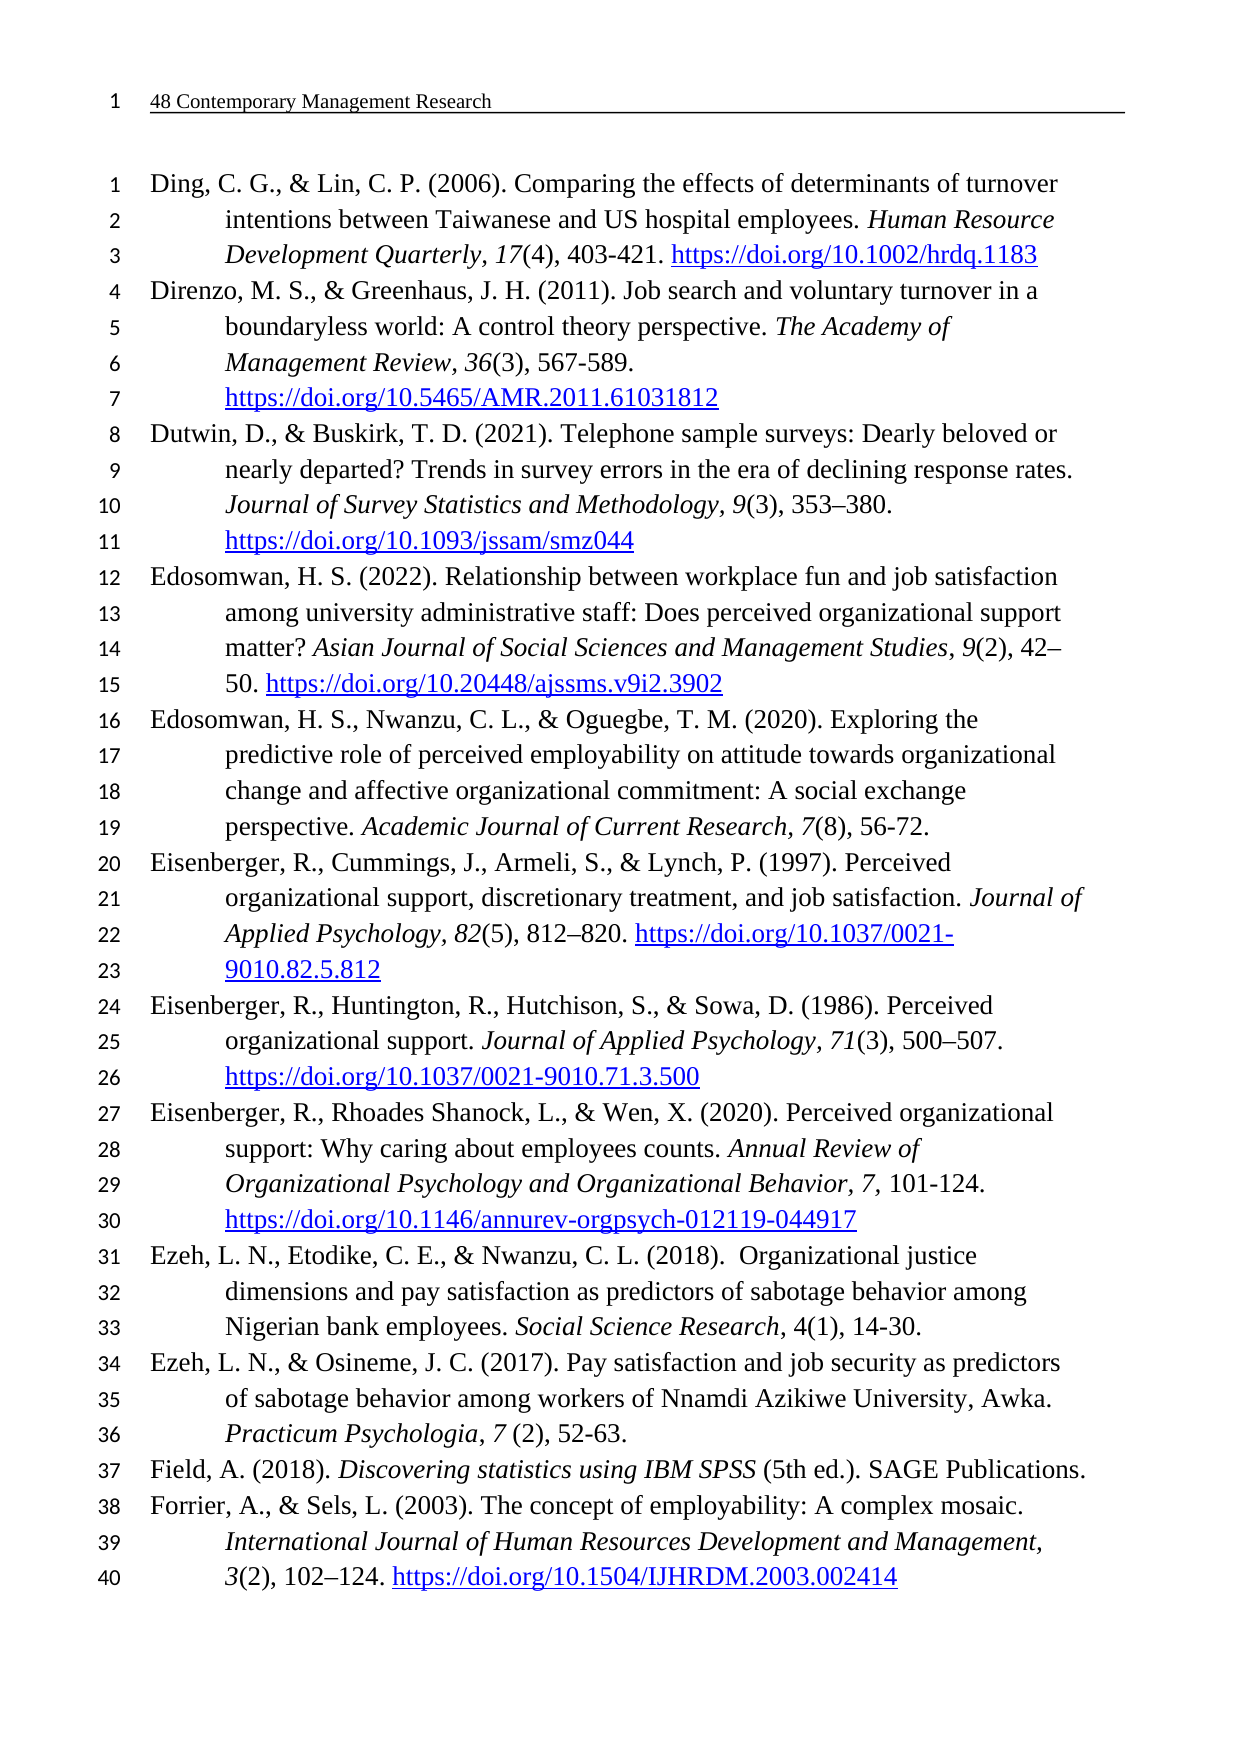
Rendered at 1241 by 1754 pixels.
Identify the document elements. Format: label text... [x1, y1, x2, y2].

text Forrier, A., & Sels, L. (2003). The concept of employability: A complex mosaic. International Journal of Human Resources Development and Management, 3(2), 102–124. https://doi.org/10.1504/IJHRDM.2003.002414 [150, 1489, 1090, 1592]
text Direnzo, M. S., & Greenhaus, J. H. (2011). Job search and voluntary turnover in a boundaryless world: A control theory perspective. The Academy of Management Review, 36(3), 567-589. https://doi.org/10.5465/AMR.2011.61031812 [150, 274, 1090, 412]
text Edosomwan, H. S. (2022). Relationship between workplace fun and job satisfaction among university administrative staff: Does perceived organizational support matter? Asian Journal of Social Sciences and Management Studies, 9(2), 42–50. https://doi.org/10.20448/ajssms.v9i2.3902 [150, 560, 1090, 698]
text Eisenberger, R., Huntington, R., Hutchison, S., & Sowa, D. (1986). Perceived organizational support. Journal of Applied Psychology, 71(3), 500–507. https://doi.org/10.1037/0021-9010.71.3.500 [150, 989, 1090, 1091]
text Ding, C. G., & Lin, C. P. (2006). Comparing the effects of determinants of turnover intentions between Taiwanese and US hospital employees. Human Resource Development Quarterly, 17(4), 403-421. https://doi.org/10.1002/hrdq.1183 [150, 167, 1090, 269]
text Eisenberger, R., Rhoades Shanock, L., & Wen, X. (2020). Perceived organizational support: Why caring about employees counts. Annual Review of Organizational Psychology and Organizational Behavior, 7, 101-124. https://doi.org/10.1146/annurev-orgpsych-012119-044917 [150, 1096, 1090, 1234]
text Edosomwan, H. S., Nwanzu, C. L., & Oguegbe, T. M. (2020). Exploring the predictive role of perceived employability on attitude towards organizational change and affective organizational commitment: A social exchange perspective. Academic Journal of Current Research, 7(8), 56-72. [150, 703, 1090, 841]
text Eisenberger, R., Cummings, J., Armeli, S., & Lynch, P. (1997). Perceived organizational support, discretionary treatment, and job satisfaction. Journal of Applied Psychology, 82(5), 812–820. https://doi.org/10.1037/0021-9010.82.5.812 [150, 846, 1090, 984]
text Field, A. (2018). Discovering statistics using IBM SPSS (5th ed.). SAGE Publications. [150, 1453, 1090, 1484]
text Ezeh, L. N., & Osineme, J. C. (2017). Pay satisfaction and job security as predictors of sabotage behavior among workers of Nnamdi Azikiwe University, Awka. Practicum Psychologia, 7 (2), 52-63. [150, 1346, 1090, 1449]
text Ezeh, L. N., Etodike, C. E., & Nwanzu, C. L. (2018). Organizational justice dimensions and pay satisfaction as predictors of sabotage behavior among Nigerian bank employees. Social Science Research, 4(1), 14-30. [150, 1239, 1090, 1341]
text Dutwin, D., & Buskirk, T. D. (2021). Telephone sample surveys: Dearly beloved or nearly departed? Trends in survey errors in the era of declining response rates. Journal of Survey Statistics and Methodology, 9(3), 353–380. https://doi.org/10.1093/jssam/smz044 [150, 417, 1090, 555]
